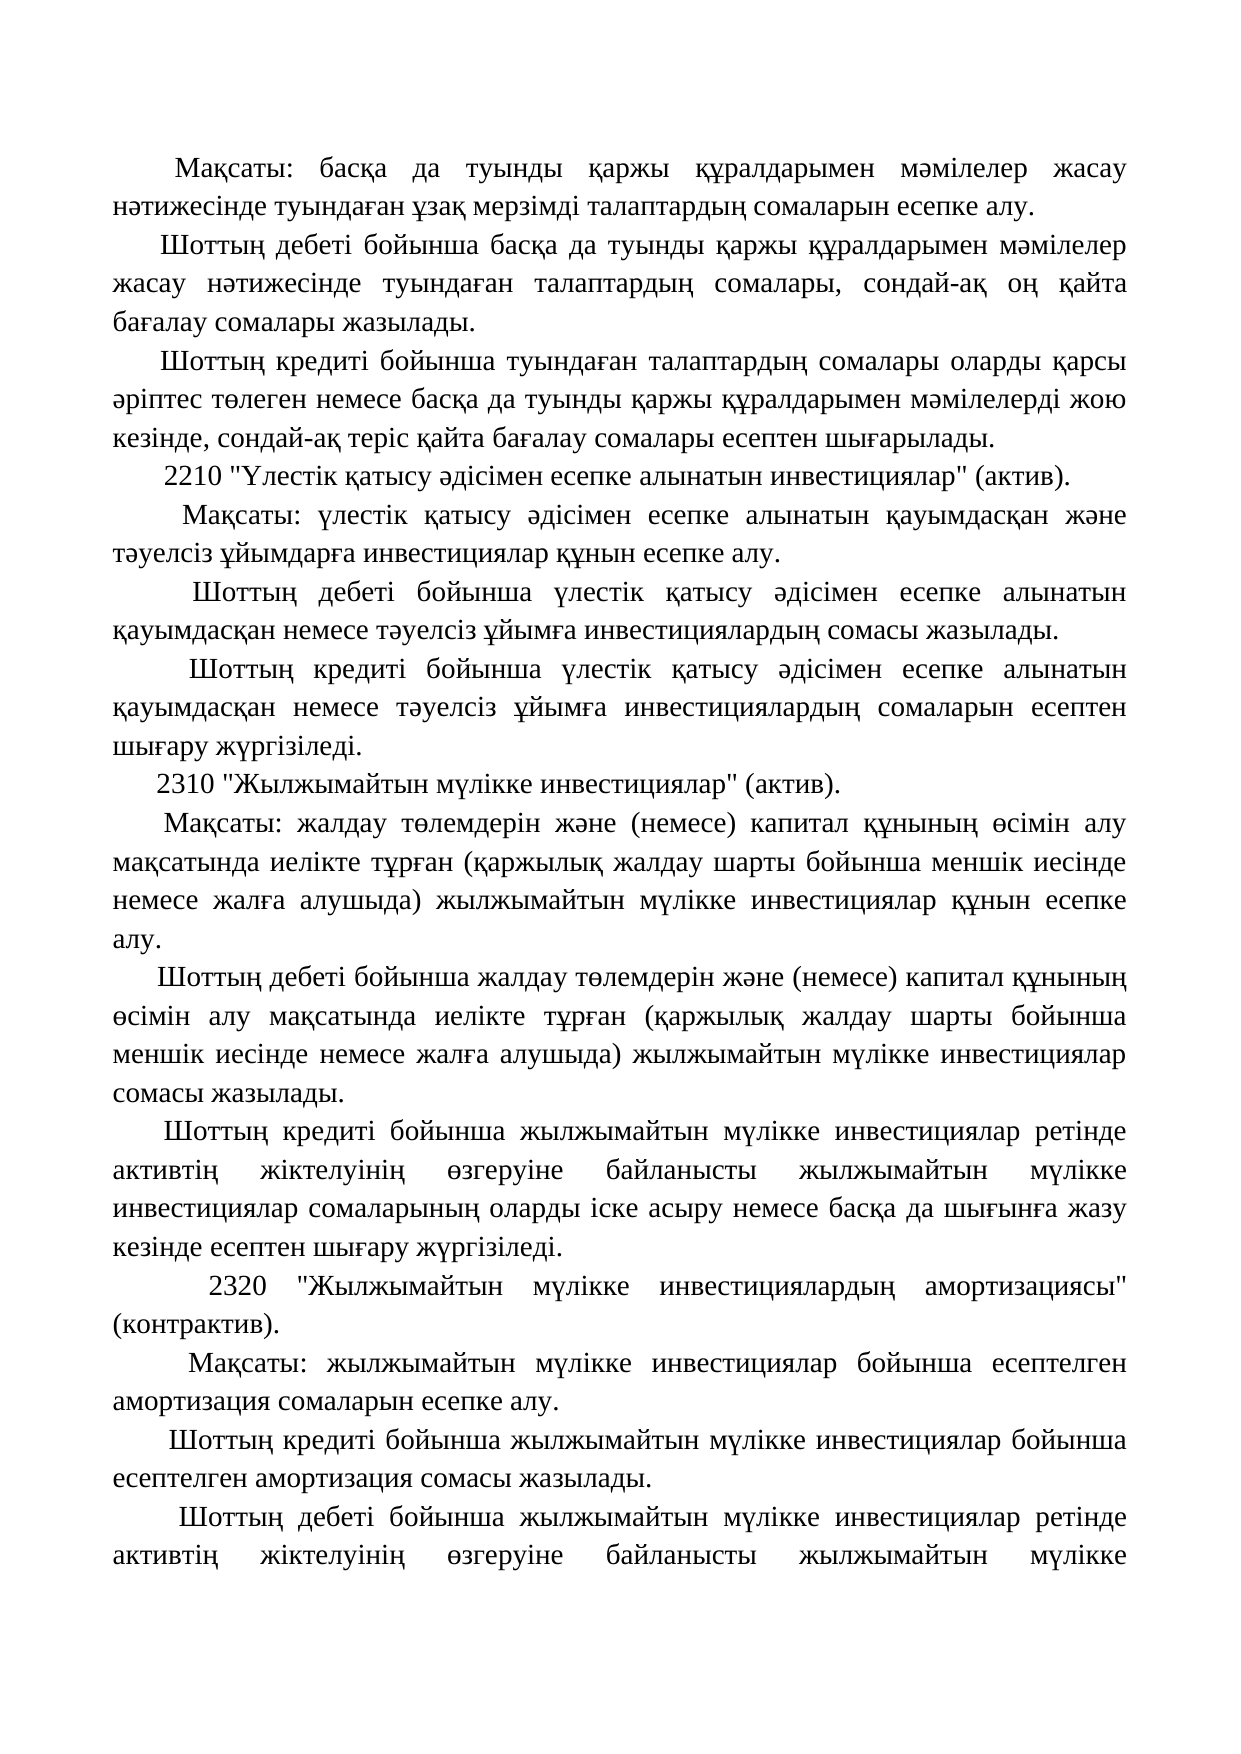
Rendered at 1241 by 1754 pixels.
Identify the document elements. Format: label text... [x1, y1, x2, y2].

text 2210 "Үлестік қатысу әдісімен есепке алынатын инвестициялар" (актив). [112, 458, 1128, 492]
text Шоттың дебеті бойынша үлестік қатысу әдісімен есепке алынатын қауымдасқан немесе тәуелсіз ұйымға инвестициялардың сомасы жазылады. [112, 574, 1128, 646]
text Шоттың кредиті бойынша туындаған талаптардың сомалары оларды қарсы әріптес төлеген немесе басқа да туынды қаржы құралдарымен мәмілелерді жою кезінде, сондай-ақ теріс қайта бағалау сомалары есептен шығарылады. [112, 343, 1128, 453]
text 2320 "Жылжымайтын мүлікке инвестициялардың амортизациясы" (контрактив). [112, 1268, 1128, 1340]
text Мақсаты: үлестік қатысу әдісімен есепке алынатын қауымдасқан және тәуелсіз ұйымдарға инвестициялар құнын есепке алу. [112, 497, 1128, 569]
text Шоттың кредиті бойынша үлестік қатысу әдісімен есепке алынатын қауымдасқан немесе тәуелсіз ұйымға инвестициялардың сомаларын есептен шығару жүргізіледі. [112, 651, 1128, 762]
text Шоттың кредиті бойынша жылжымайтын мүлікке инвестициялар бойынша есептелген амортизация сомасы жазылады. [112, 1422, 1128, 1494]
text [112, 1499, 1128, 1571]
text Мақсаты: басқа да туынды қаржы құралдарымен мәмілелер жасау нәтижесінде туындаған ұзақ мерзімді талаптардың сомаларын есепке алу. [112, 150, 1128, 222]
text Шоттың дебеті бойынша басқа да туынды қаржы құралдарымен мәмілелер жасау нәтижесінде туындаған талаптардың сомалары, сондай-ақ оң қайта бағалау сомалары жазылады. [112, 227, 1128, 338]
text Мақсаты: жылжымайтын мүлікке инвестициялар бойынша есептелген амортизация сомаларын есепке алу. [112, 1345, 1128, 1417]
text Шоттың кредиті бойынша жылжымайтын мүлікке инвестициялар ретінде активтің жіктелуінің өзгеруіне байланысты жылжымайтын мүлікке инвестициялар сомаларының оларды іске асыру немесе басқа да шығынға жазу кезінде есептен шығару жүргізіледі. [112, 1113, 1128, 1263]
text Мақсаты: жалдау төлемдерін және (немесе) капитал құнының өсімін алу мақсатында иелікте тұрған (қаржылық жалдау шарты бойынша меншік иесінде немесе жалға алушыда) жылжымайтын мүлікке инвестициялар құнын есепке алу. [112, 805, 1128, 954]
text Шоттың дебеті бойынша жалдау төлемдерін және (немесе) капитал құнының өсімін алу мақсатында иелікте тұрған (қаржылық жалдау шарты бойынша меншік иесінде немесе жалға алушыда) жылжымайтын мүлікке инвестициялар сомасы жазылады. [112, 959, 1128, 1108]
text 2310 "Жылжымайтын мүлікке инвестициялар" (актив). [112, 767, 1128, 800]
